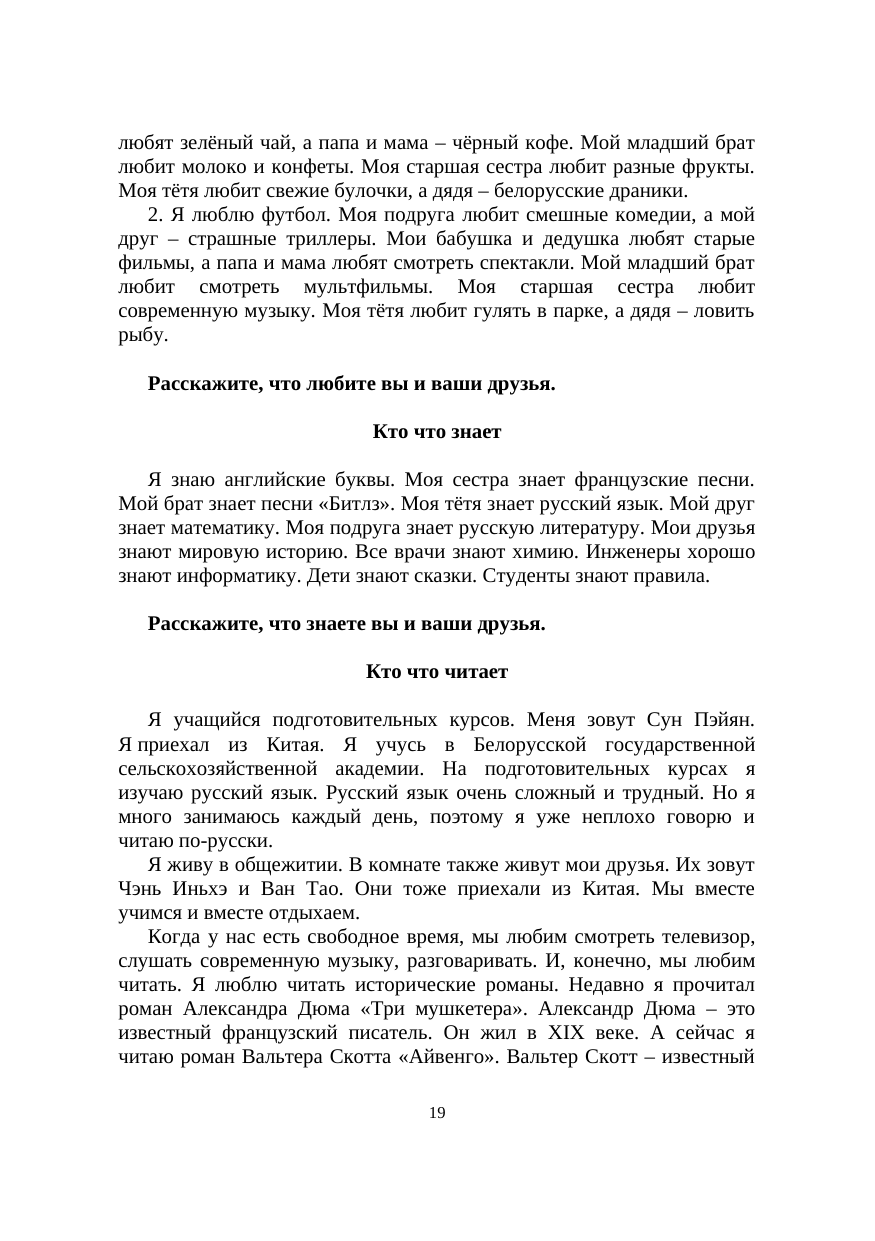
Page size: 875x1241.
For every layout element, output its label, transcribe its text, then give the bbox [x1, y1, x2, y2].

text Кто что знает [118, 419, 756, 443]
text Расскажите, что любите вы и ваши друзья. [118, 371, 756, 394]
text Я учащийся подготовительных курсов. Меня зовут Сун Пэйян. Я приехал из Китая. Я учусь в Белорусской государственной сельскохозяйственной академии. На подготовительных курсах я изучаю русский язык. Русский язык очень сложный и трудный. Но я много занимаюсь каждый день, поэтому я уже неплохо говорю и читаю по-русски. [118, 707, 756, 852]
text 2. Я люблю футбол. Моя подруга любит смешные комедии, а мой друг – страшные триллеры. Мои бабушка и дедушка любят старые фильмы, а папа и мама любят смотреть спектакли. Мой младший брат любит смотреть мультфильмы. Моя старшая сестра любит современную музыку. Моя тётя любит гулять в парке, а дядя – ловить рыбу. [118, 202, 756, 346]
text Расскажите, что знаете вы и ваши друзья. [118, 611, 756, 635]
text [118, 130, 756, 202]
text Кто что читает [118, 659, 756, 683]
text Я знаю английские буквы. Моя сестра знает французские песни. Мой брат знает песни «Битлз». Моя тётя знает русский язык. Мой друг знает математику. Моя подруга знает русскую литературу. Мои друзья знают мировую историю. Все врачи знают химию. Инженеры хорошо знают информатику. Дети знают сказки. Студенты знают правила. [118, 467, 756, 587]
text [118, 924, 756, 1068]
text Я живу в общежитии. В комнате также живут мои друзья. Их зовут Чэнь Иньхэ и Ван Тао. Они тоже приехали из Китая. Мы вместе учимся и вместе отдыхаем. [118, 852, 756, 924]
